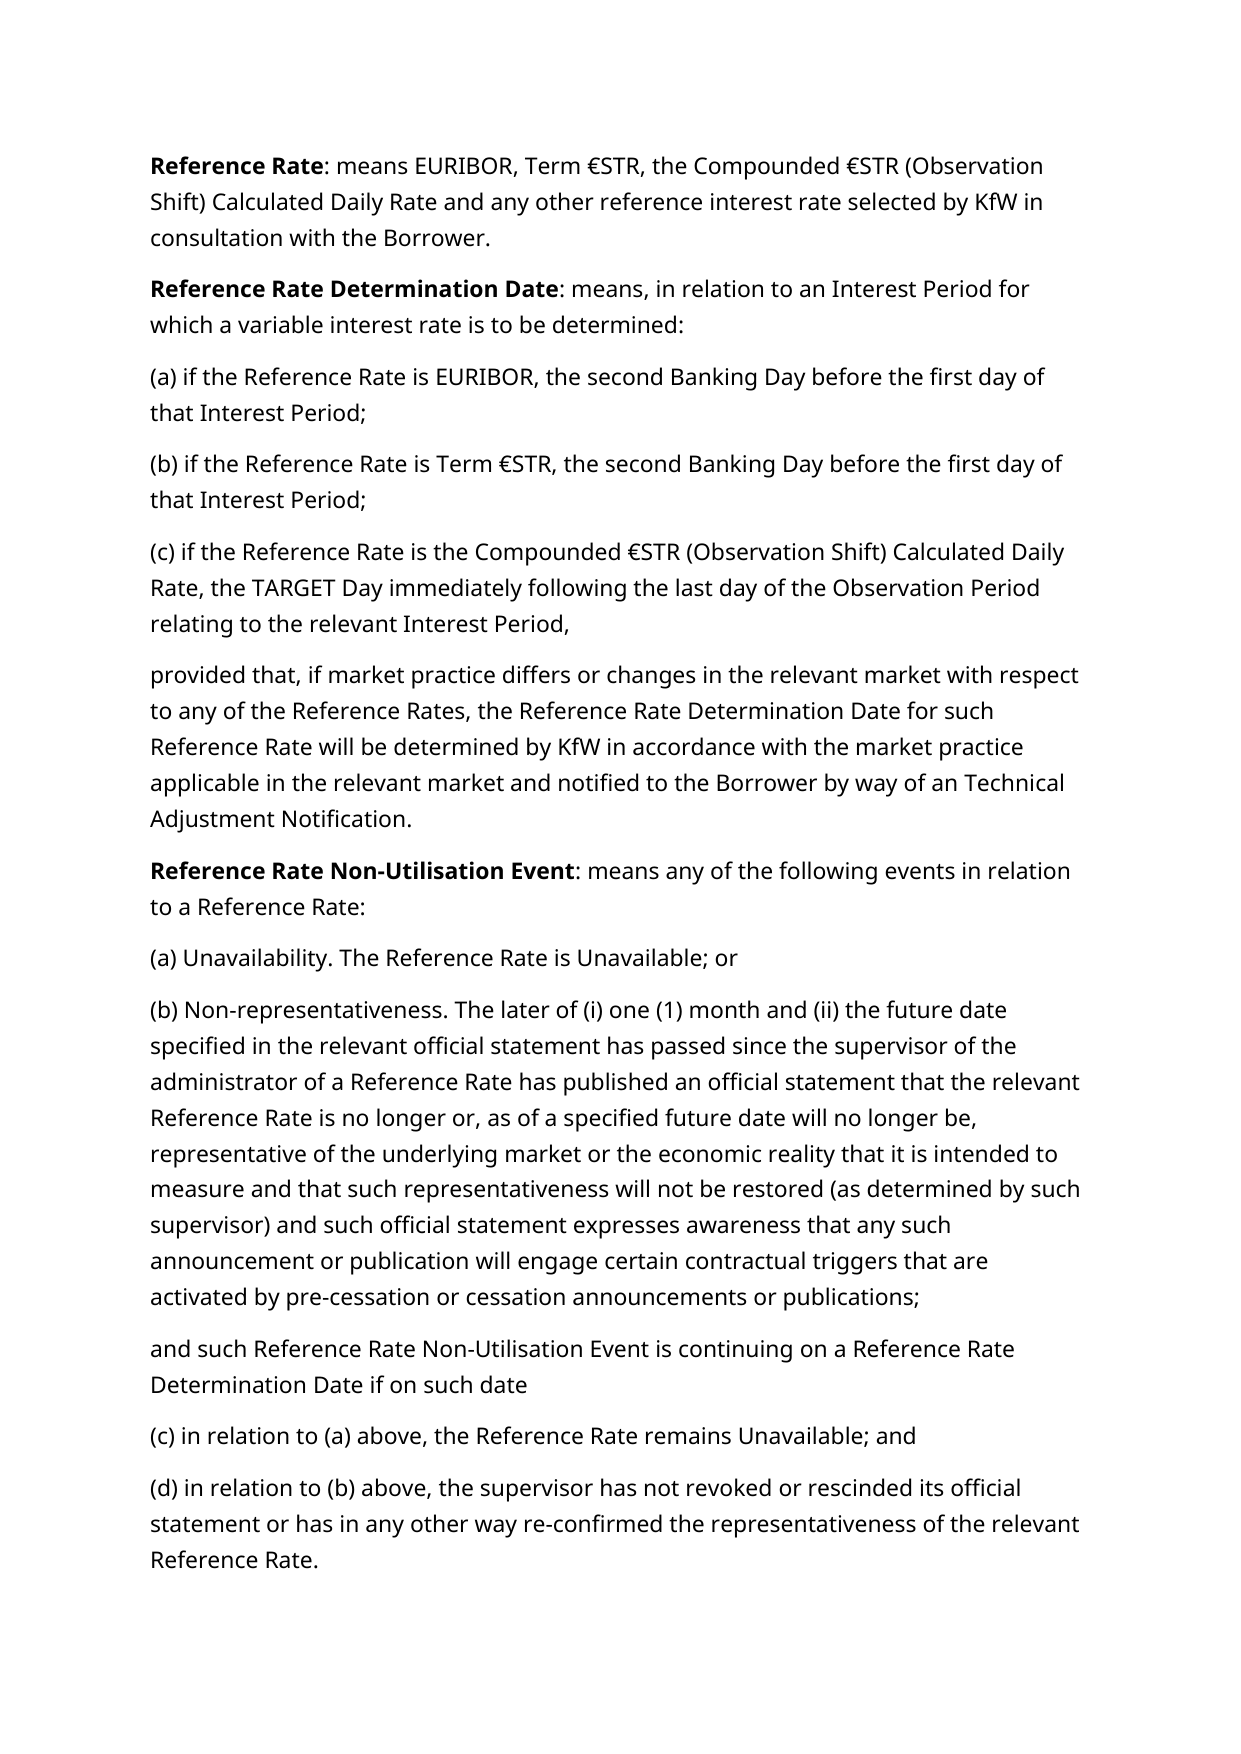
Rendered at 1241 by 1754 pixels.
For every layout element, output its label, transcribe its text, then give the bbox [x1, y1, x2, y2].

text (a) if the Reference Rate is EURIBOR, the second Banking Day before the first day of that Interest Period; [150, 361, 1090, 428]
text (a) Unavailability. The Reference Rate is Unavailable; or [150, 942, 1090, 973]
text Reference Rate: means EURIBOR, Term €STR, the Compounded €STR (Observation Shift) Calculated Daily Rate and any other reference interest rate selected by KfW in consultation with the Borrower. [150, 150, 1090, 253]
text provided that, if market practice differs or changes in the relevant market with respect to any of the Reference Rates, the Reference Rate Determination Date for such Reference Rate will be determined by KfW in accordance with the market practice applicable in the relevant market and notified to the Borrower by way of an Technical Adjustment Notification. [150, 659, 1090, 834]
text (b) Non-representativeness. The later of (i) one (1) month and (ii) the future date specified in the relevant official statement has passed since the supervisor of the administrator of a Reference Rate has published an official statement that the relevant Reference Rate is no longer or, as of a specified future date will no longer be, representative of the underlying market or the economic reality that it is intended to measure and that such representativeness will not be restored (as determined by such supervisor) and such official statement expresses awareness that any such announcement or publication will engage certain contractual triggers that are activated by pre-cessation or cessation announcements or publications; [150, 994, 1090, 1312]
text Reference Rate Non-Utilisation Event: means any of the following events in relation to a Reference Rate: [150, 855, 1090, 922]
text (c) if the Reference Rate is the Compounded €STR (Observation Shift) Calculated Daily Rate, the TARGET Day immediately following the last day of the Observation Period relating to the relevant Interest Period, [150, 536, 1090, 639]
text (b) if the Reference Rate is Term €STR, the second Banking Day before the first day of that Interest Period; [150, 448, 1090, 516]
text (d) in relation to (b) above, the supervisor has not revoked or rescinded its official statement or has in any other way re-confirmed the representativeness of the relevant Reference Rate. [150, 1472, 1090, 1575]
text (c) in relation to (a) above, the Reference Rate remains Unavailable; and [150, 1420, 1090, 1452]
text and such Reference Rate Non-Utilisation Event is continuing on a Reference Rate Determination Date if on such date [150, 1333, 1090, 1400]
text Reference Rate Determination Date: means, in relation to an Interest Period for which a variable interest rate is to be determined: [150, 273, 1090, 341]
